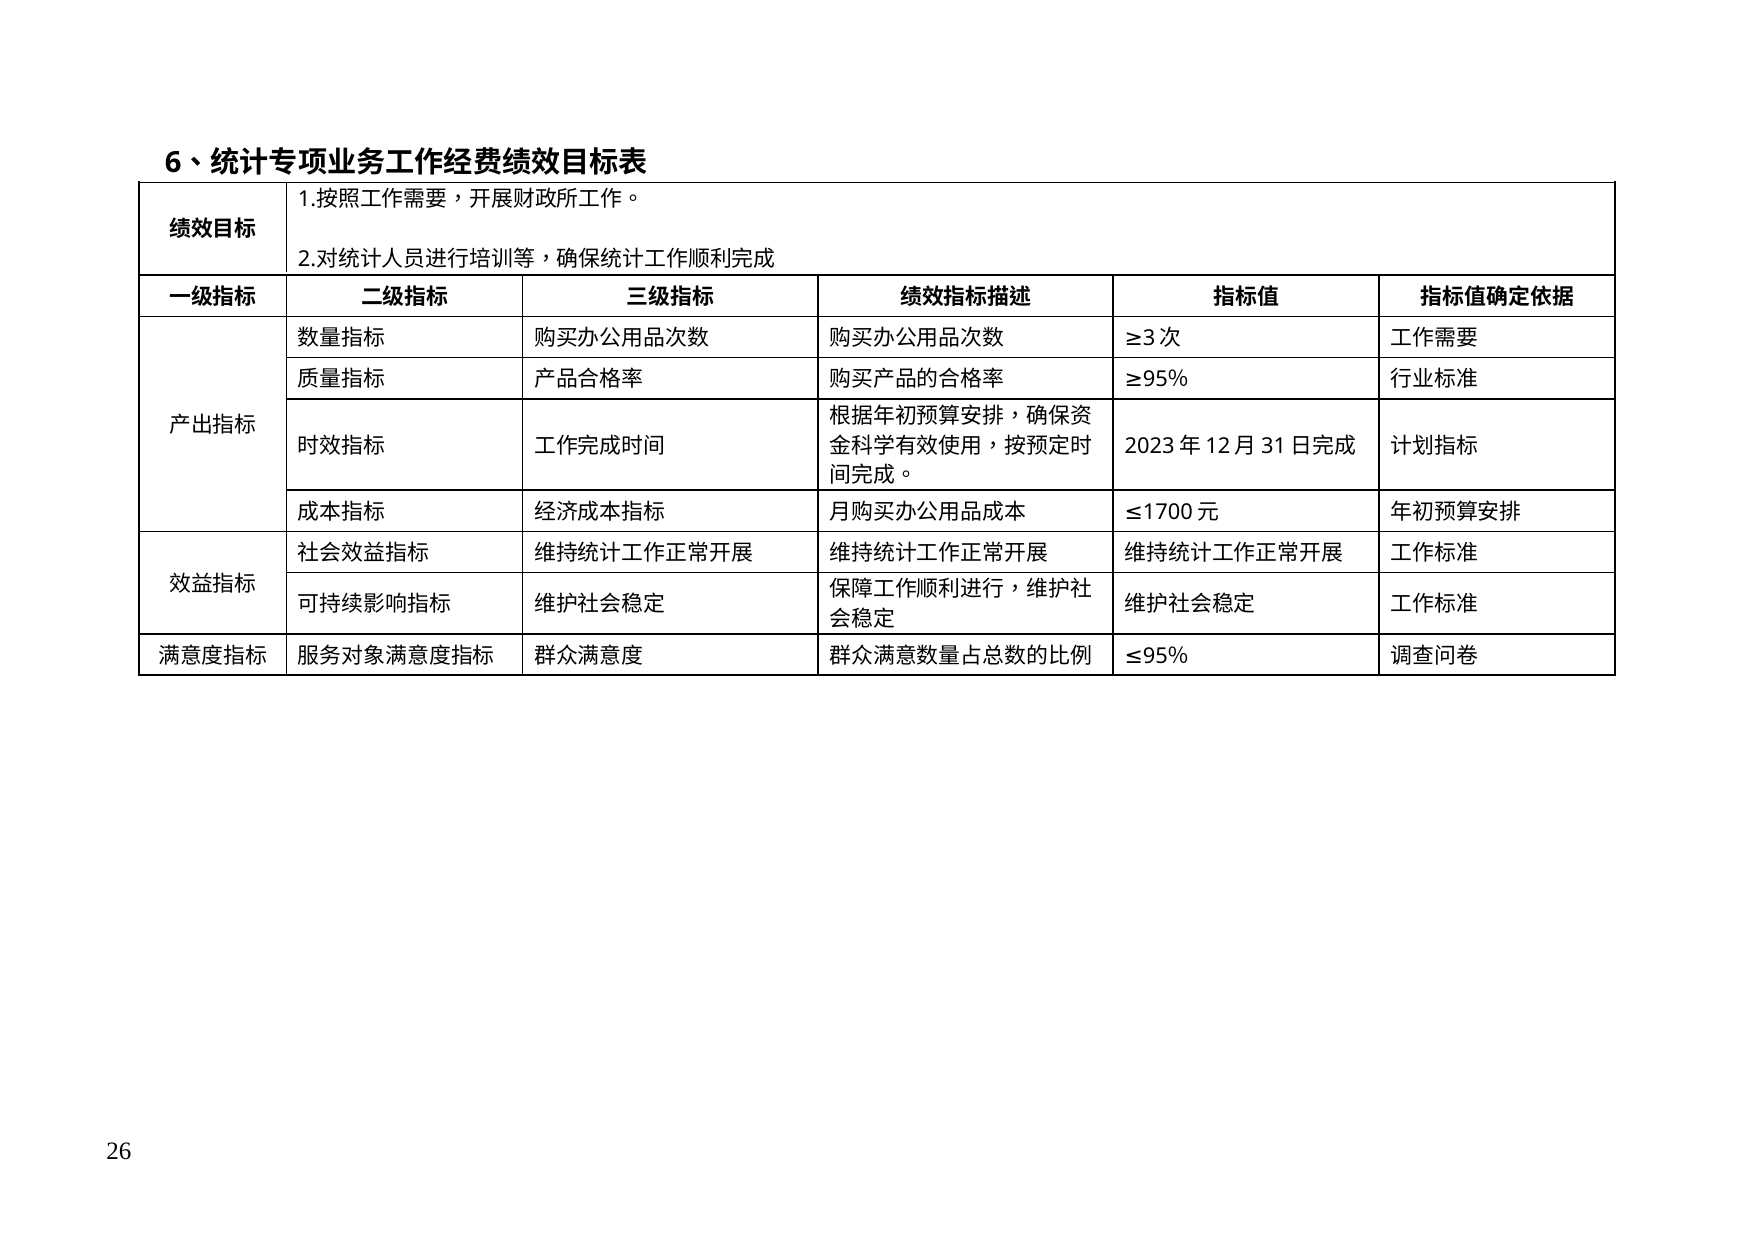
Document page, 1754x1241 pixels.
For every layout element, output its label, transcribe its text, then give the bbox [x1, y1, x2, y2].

table_cell 购买产品的合格率 [819, 358, 1112, 398]
table_cell 时效指标 [287, 400, 522, 489]
table_cell ≥95％ [1114, 358, 1378, 398]
table_cell 群众满意数量占总数的比例 [819, 635, 1112, 674]
table_cell 购买办公用品次数 [523, 317, 817, 357]
table_cell 计划指标 [1380, 400, 1614, 489]
table_cell 维持统计工作正常开展 [1114, 532, 1378, 572]
table_cell 群众满意度 [523, 635, 817, 674]
table_cell 保障工作顺利进行，维护社会稳定 [819, 573, 1112, 633]
table_cell 根据年初预算安排，确保资金科学有效使用，按预定时间完成。 [819, 400, 1112, 489]
table_cell 满意度指标 [140, 635, 286, 674]
table_cell 行业标准 [1380, 358, 1614, 398]
table_cell 维护社会稳定 [1114, 573, 1378, 633]
table_cell 维护社会稳定 [523, 573, 817, 633]
table_cell 年初预算安排 [1380, 491, 1614, 531]
table_cell 效益指标 [140, 532, 286, 633]
table_cell 调查问卷 [1380, 635, 1614, 674]
table_cell 月购买办公用品成本 [819, 491, 1112, 531]
table_cell 工作需要 [1380, 317, 1614, 357]
table_header 一级指标 [140, 276, 286, 316]
table_cell 产品合格率 [523, 358, 817, 398]
table_header 指标值确定依据 [1380, 276, 1614, 316]
table_cell 质量指标 [287, 358, 522, 398]
table_header 三级指标 [523, 276, 817, 316]
table_header 指标值 [1114, 276, 1378, 316]
table_cell 工作标准 [1380, 573, 1614, 633]
table_cell 数量指标 [287, 317, 522, 357]
text 6、统计专项业务工作经费绩效目标表 [106, 142, 1648, 181]
table_cell ≥3次 [1114, 317, 1378, 357]
table_header 绩效目标 [140, 183, 286, 272]
table_cell 经济成本指标 [523, 491, 817, 531]
table_header 1.按照工作需要，开展财政所工作。 2.对统计人员进行培训等，确保统计工作顺利完成 [287, 183, 1614, 272]
table_cell ≤1700元 [1114, 491, 1378, 531]
table_cell 购买办公用品次数 [819, 317, 1112, 357]
table_cell ≤95％ [1114, 635, 1378, 674]
table_cell 工作完成时间 [523, 400, 817, 489]
table_cell 成本指标 [287, 491, 522, 531]
table_header 绩效指标描述 [819, 276, 1112, 316]
table_cell 2023年12月31日完成 [1114, 400, 1378, 489]
table_cell 产出指标 [140, 317, 286, 531]
table_cell 社会效益指标 [287, 532, 522, 572]
table_cell 服务对象满意度指标 [287, 635, 522, 674]
table_cell 维持统计工作正常开展 [523, 532, 817, 572]
table_cell 工作标准 [1380, 532, 1614, 572]
table_cell 可持续影响指标 [287, 573, 522, 633]
table_cell 维持统计工作正常开展 [819, 532, 1112, 572]
table_header 二级指标 [287, 276, 522, 316]
